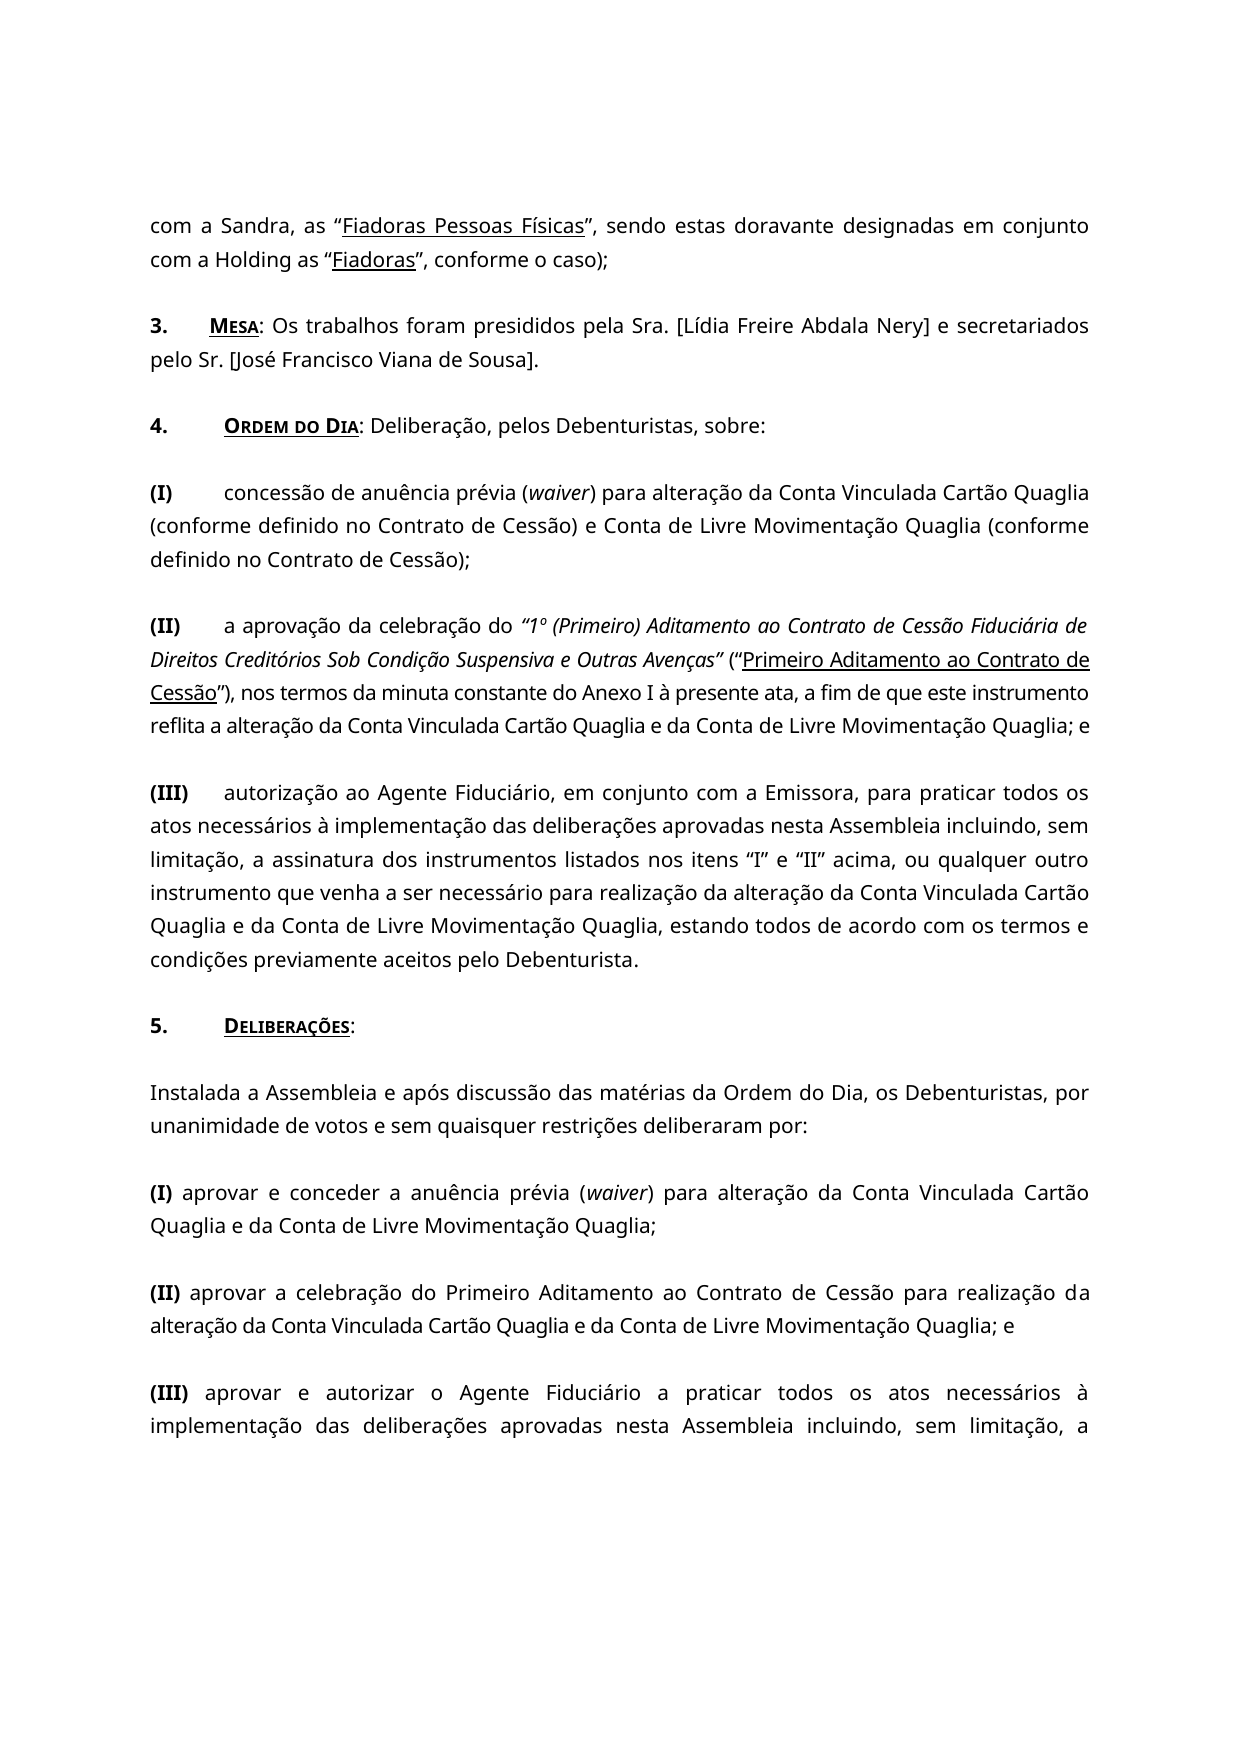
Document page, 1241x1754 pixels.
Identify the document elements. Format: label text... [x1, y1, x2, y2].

list 4. Ordem do Dia: Deliberação, pelos Debenturistas, sobre: [150, 407, 1090, 440]
text 3. Mesa: Os trabalhos foram presididos pela Sra. [Lídia Freire Abdala Nery] e secretariados pelo Sr. [José Francisco Viana de Sousa]. [150, 307, 1090, 373]
list a aprovação da celebração do “1º (Primeiro) Aditamento ao Contrato de Cessão Fiduciária de Direitos Creditórios Sob Condição Suspensiva e Outras Avenças” (“Primeiro Aditamento ao Contrato de Cessão”), nos termos da minuta constante do Anexo I à presente ata, a fim de que este instrumento reflita a alteração da Conta Vinculada Cartão Quaglia e da Conta de Livre Movimentação Quaglia; e [150, 607, 1090, 740]
list concessão de anuência prévia (waiver) para alteração da Conta Vinculada Cartão Quaglia (conforme definido no Contrato de Cessão) e Conta de Livre Movimentação Quaglia (conforme definido no Contrato de Cessão); [150, 473, 1090, 573]
text Instalada a Assembleia e após discussão das matérias da Ordem do Dia, os Debenturistas, por unanimidade de votos e sem quaisquer restrições deliberaram por: [150, 1073, 1090, 1140]
text (II) aprovar a celebração do Primeiro Aditamento ao Contrato de Cessão para realização da alteração da Conta Vinculada Cartão Quaglia e da Conta de Livre Movimentação Quaglia; e [150, 1273, 1090, 1340]
text 5. Deliberações: [150, 1007, 1090, 1040]
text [150, 1373, 1090, 1440]
list autorização ao Agente Fiduciário, em conjunto com a Emissora, para praticar todos os atos necessários à implementação das deliberações aprovadas nesta Assembleia incluindo, sem limitação, a assinatura dos instrumentos listados nos itens “I” e “II” acima, ou qualquer outro instrumento que venha a ser necessário para realização da alteração da Conta Vinculada Cartão Quaglia e da Conta de Livre Movimentação Quaglia, estando todos de acordo com os termos e condições previamente aceitos pelo Debenturista. [150, 773, 1090, 973]
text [150, 207, 1090, 273]
text (I) aprovar e conceder a anuência prévia (waiver) para alteração da Conta Vinculada Cartão Quaglia e da Conta de Livre Movimentação Quaglia; [150, 1173, 1090, 1240]
